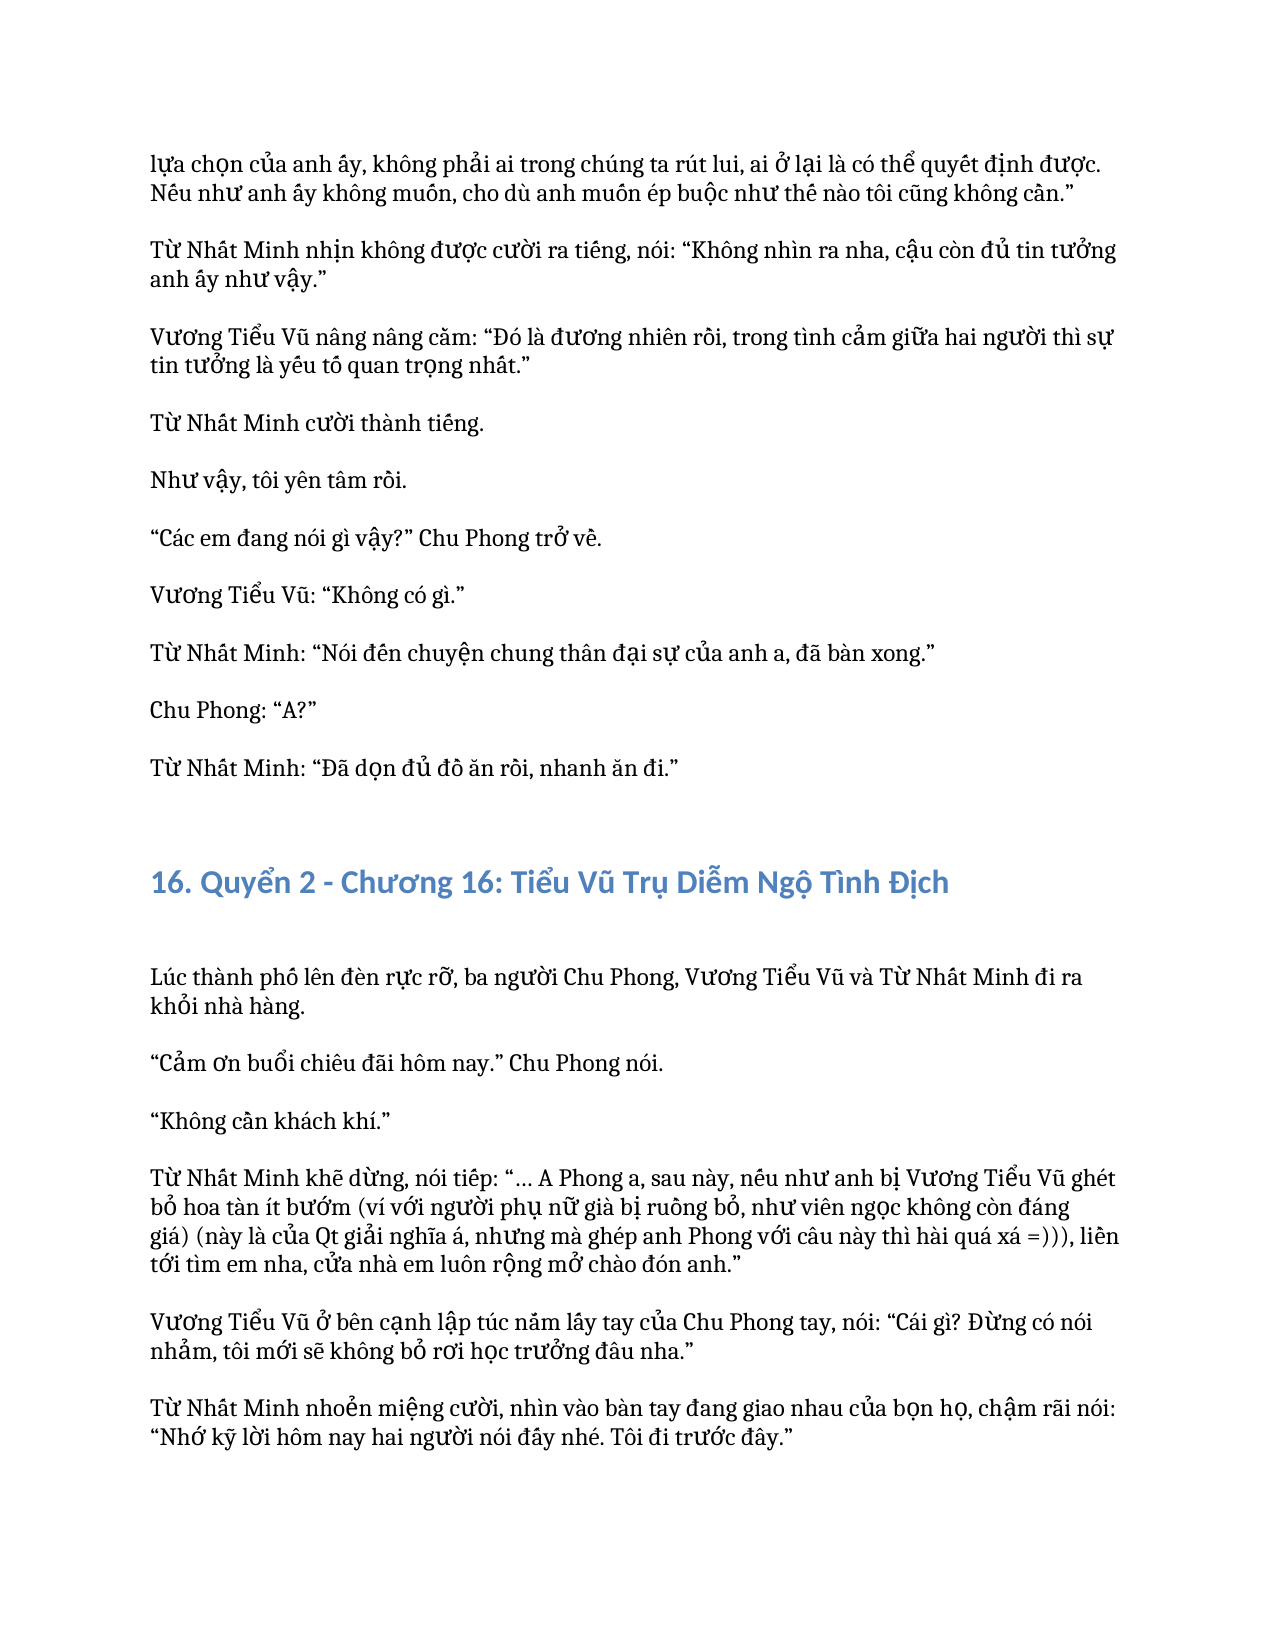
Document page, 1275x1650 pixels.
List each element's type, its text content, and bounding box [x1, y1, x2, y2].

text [150, 150, 1125, 840]
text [150, 905, 1125, 1480]
subtitle 16. Quyển 2 - Chương 16: Tiểu Vũ Trụ Diễm Ngộ Tình Địch [150, 861, 1125, 902]
